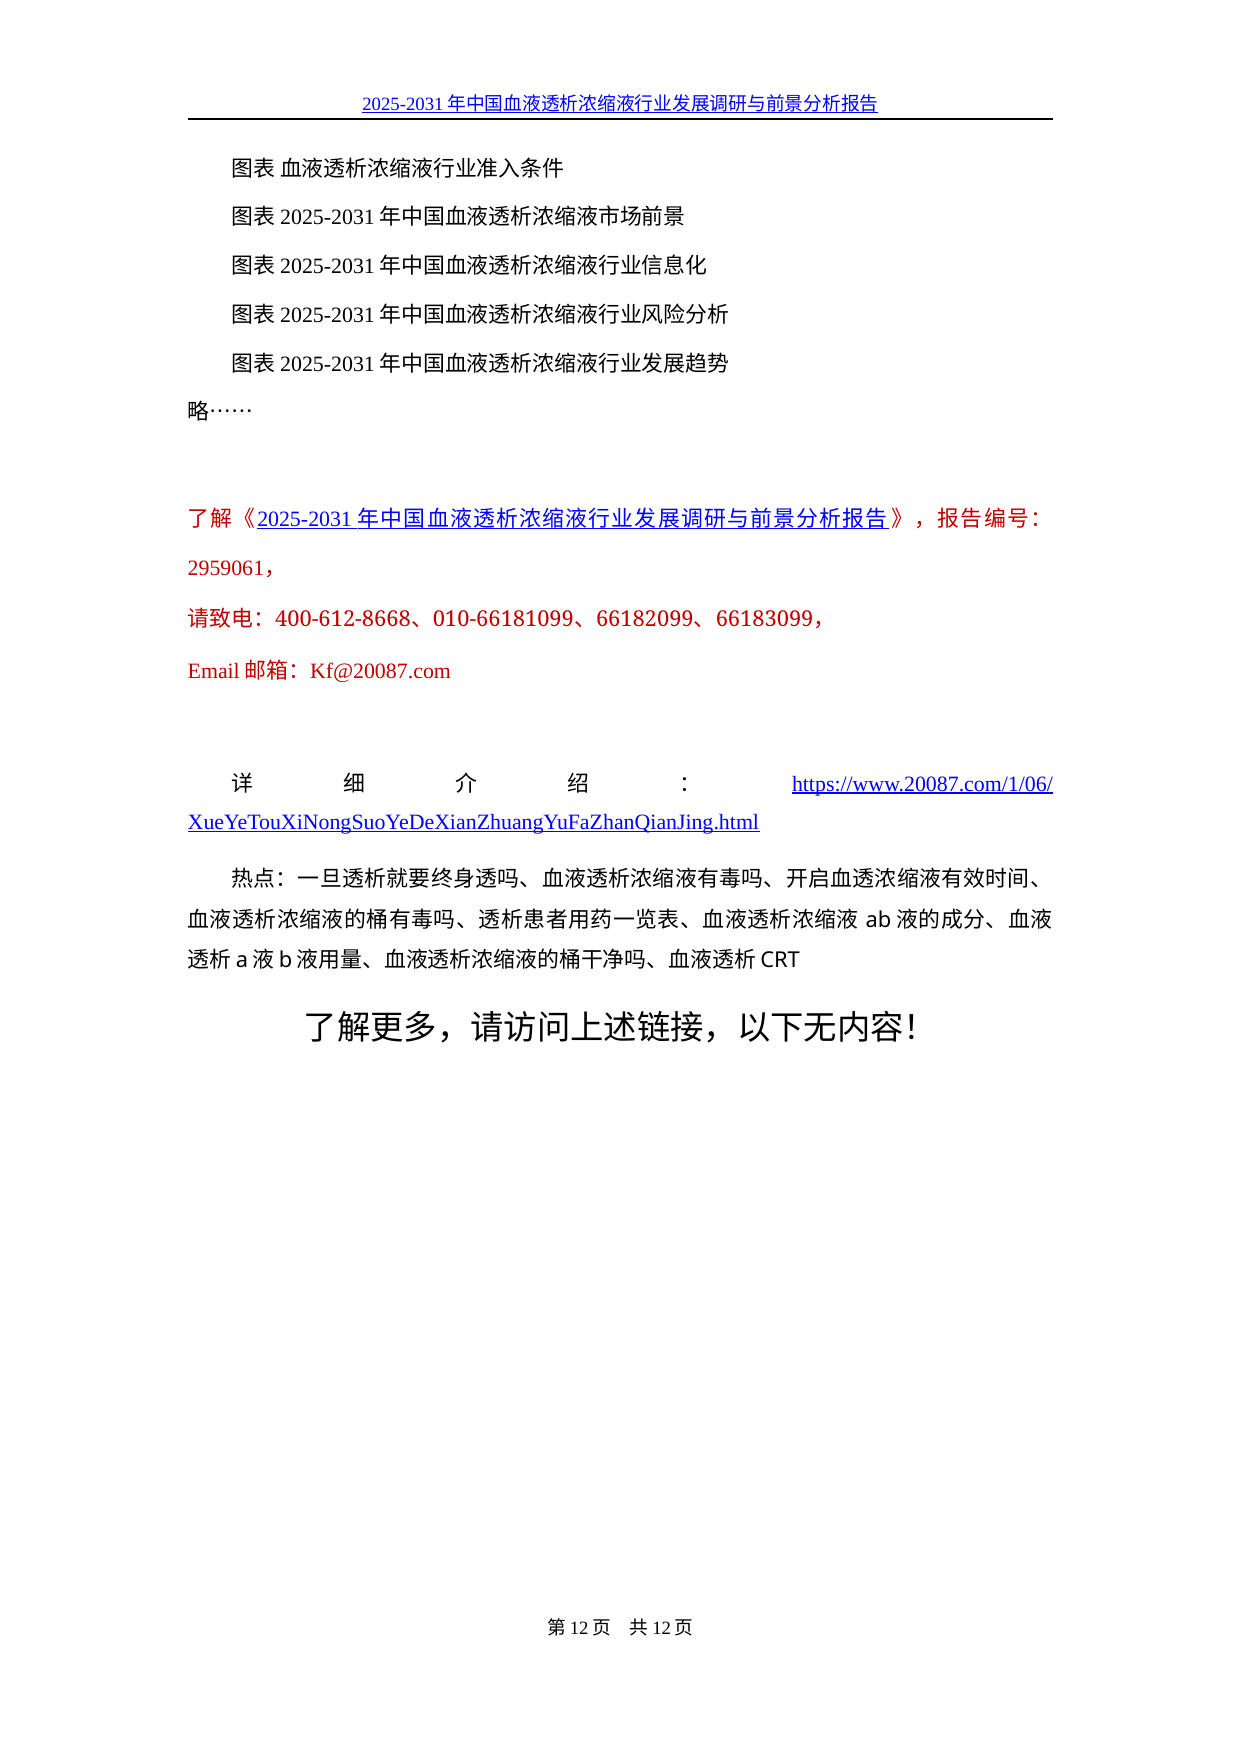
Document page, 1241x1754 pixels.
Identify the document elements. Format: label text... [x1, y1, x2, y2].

text 请致电：400-612-8668、010-66181099、66182099、66183099， [187, 601, 1053, 633]
text 热点：一旦透析就要终身透吗、血液透析浓缩液有毒吗、开启血透浓缩液有效时间、血液透析浓缩液的桶有毒吗、透析患者用药一览表、血液透析浓缩液ab液的成分、血液透析a液b液用量、血液透析浓缩液的桶干净吗、血液透析CRT [187, 861, 1053, 974]
text Email邮箱：Kf@20087.com [187, 652, 1053, 685]
title 了解更多，请访问上述链接，以下无内容！ [187, 992, 1053, 1057]
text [187, 150, 1053, 426]
text 详细介绍：https://www.20087.com/1/06/XueYeTouXiNongSuoYeDeXianZhuangYuFaZhanQianJing.html [187, 765, 1053, 838]
text 了解《2025-2031年中国血液透析浓缩液行业发展调研与前景分析报告》，报告编号：2959061， [187, 500, 1053, 582]
